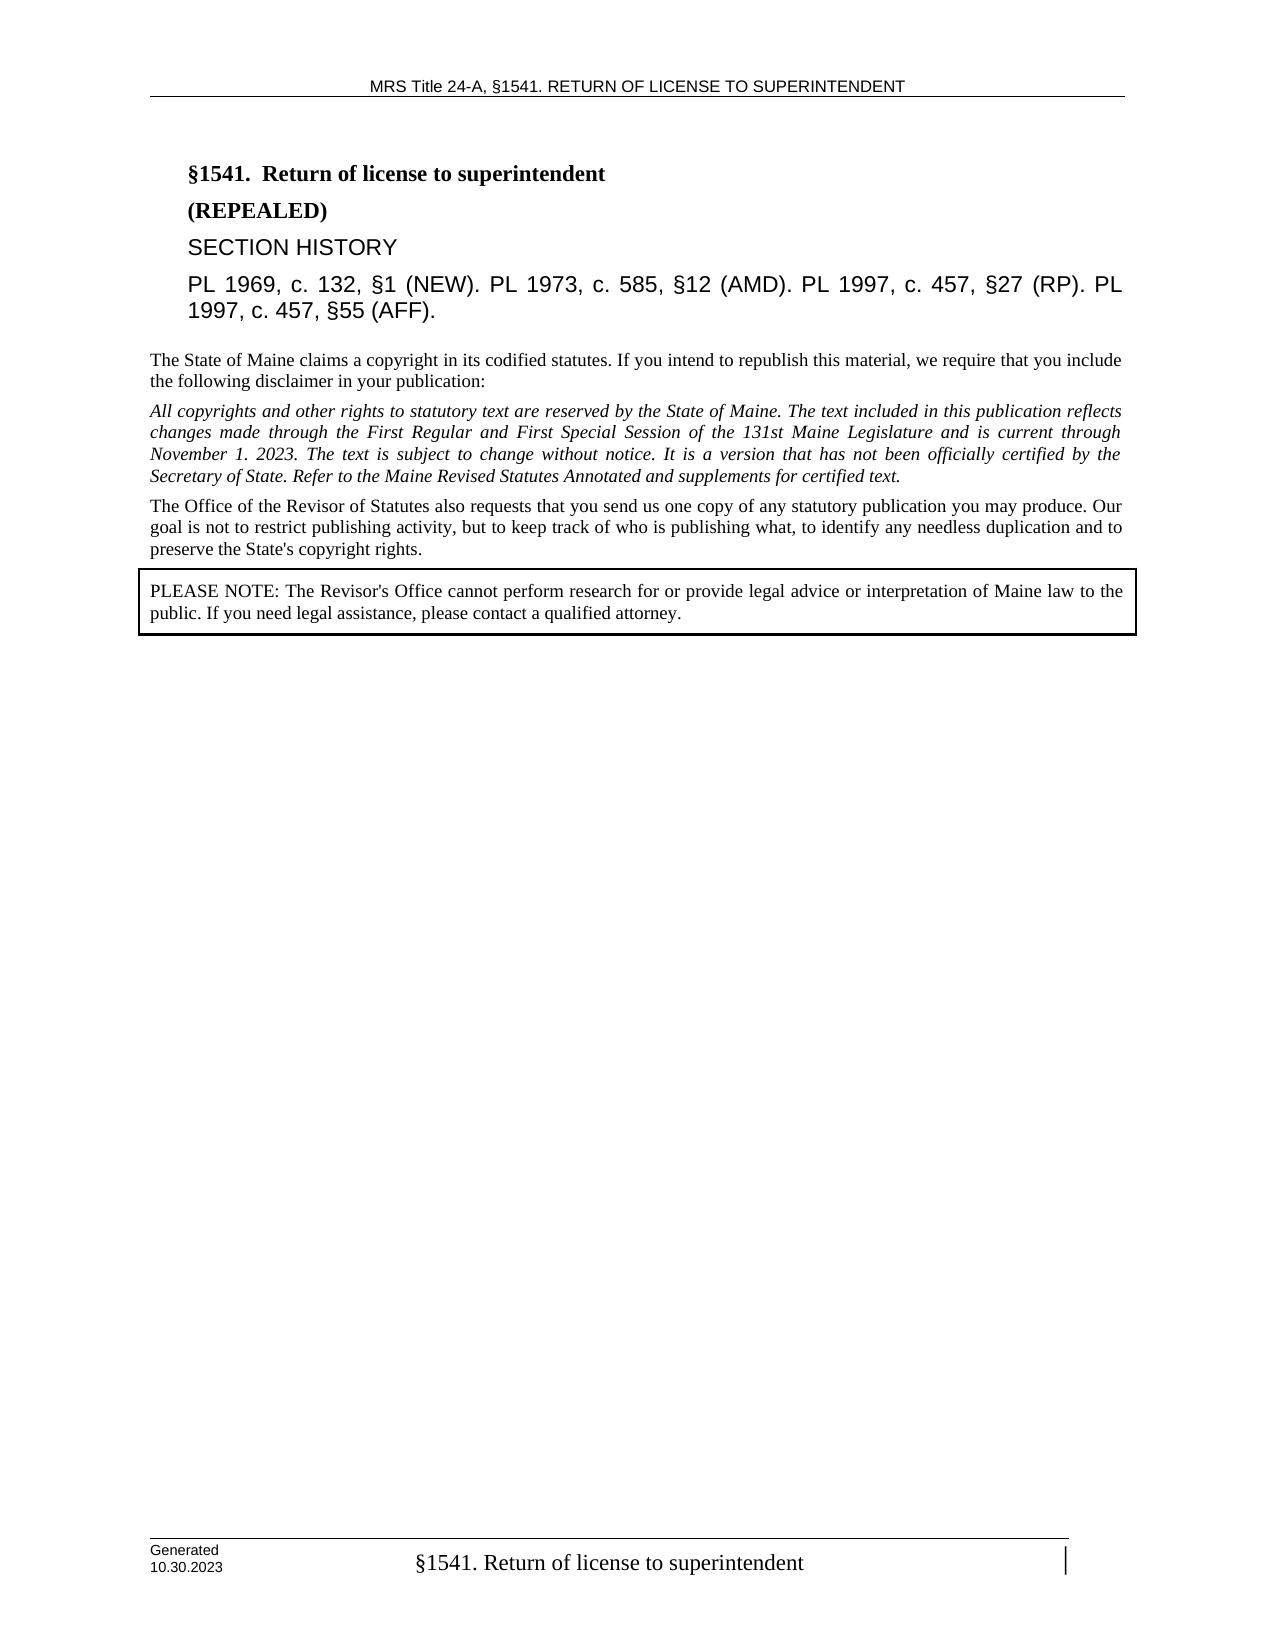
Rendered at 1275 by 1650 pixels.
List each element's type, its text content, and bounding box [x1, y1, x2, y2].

text PLEASE NOTE: The Revisor's Office cannot perform research for or provide legal advice or interpretation of Maine law to the public. If you need legal assistance, please contact a qualified attorney. [140, 570, 1135, 633]
text The Office of the Revisor of Statutes also requests that you send us one copy of any statutory publication you may produce. Our goal is not to restrict publishing activity, but to keep track of who is publishing what, to identify any needless duplication and to preserve the State's copyright rights. [150, 494, 1125, 559]
text All copyrights and other rights to statutory text are reserved by the State of Maine. The text included in this publication reflects changes made through the First Regular and First Special Session of the 131st Maine Legislature and is current through November 1. 2023 . The text is subject to change without notice. It is a version that has not been officially certified by the Secretary of State. Refer to the Maine Revised Statutes Annotated and supplements for certified text. [150, 400, 1125, 486]
text PL 1969, c. 132, §1 (NEW). PL 1973, c. 585, §12 (AMD). PL 1997, c. 457, §27 (RP). PL 1997, c. 457, §55 (AFF). [187, 271, 1125, 323]
text (REPEALED) [187, 197, 1125, 223]
text SECTION HISTORY [187, 234, 1125, 260]
text §1541. Return of license to superintendent [187, 160, 1125, 187]
text The State of Maine claims a copyright in its codified statutes. If you intend to republish this material, we require that you include the following disclaimer in your publication: [150, 348, 1125, 392]
